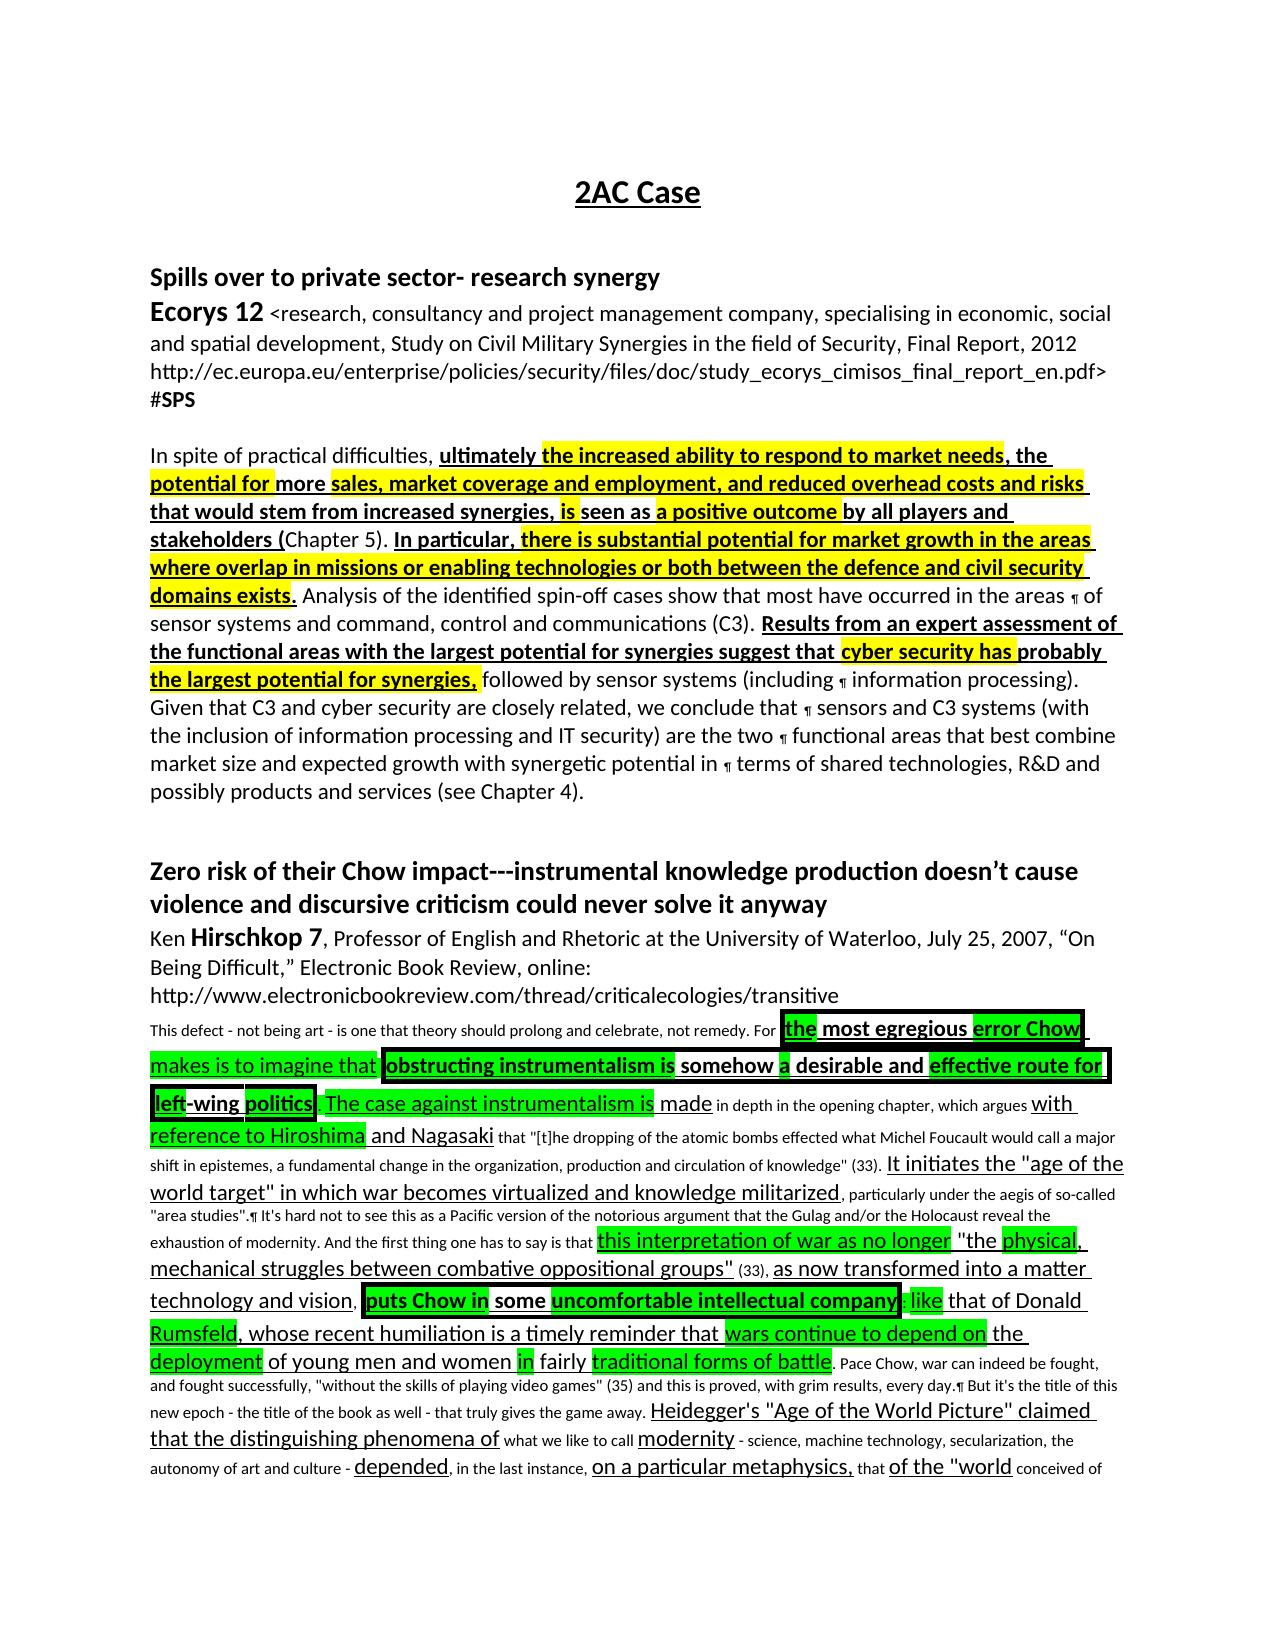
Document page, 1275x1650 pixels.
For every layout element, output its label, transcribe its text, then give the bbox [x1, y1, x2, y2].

subtitle Spills over to private sector- research synergy [150, 260, 1125, 293]
text Ecorys 12 <research, consultancy and project management company, specialising in economic, social and spatial development, Study on Civil Military Synergies in the field of Security, Final Report, 2012 http://ec.europa.eu/enterprise/policies/security/files/doc/study_ecorys_cimisos_final_report_en.pdf>#SPS [150, 293, 1125, 413]
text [150, 1009, 1125, 1480]
text Ken Hirschkop 7, Professor of English and Rhetoric at the University of Waterloo, July 25, 2007, “On Being Difficult,” Electronic Book Review, online: http://www.electronicbookreview.com/thread/criticalecologies/transitive [150, 920, 1125, 1009]
subtitle 2AC Case [150, 171, 1125, 212]
subtitle Zero risk of their Chow impact---instrumental knowledge production doesn’t cause violence and discursive criticism could never solve it anyway [150, 854, 1125, 920]
text In spite of practical difficulties, ultimately the increased ability to respond to market needs, the potential for more sales, market coverage and employment, and reduced overhead costs and risks that would stem from increased synergies, is seen as a positive outcome by all players and stakeholders (Chapter 5). In particular, there is substantial potential for market growth in the areas where overlap in missions or enabling technologies or both between the defence and civil security domains exists. Analysis of the identified spin-off cases show that most have occurred in the areas ¶ of sensor systems and command, control and communications (C3). Results from an expert assessment of the functional areas with the largest potential for synergies suggest that cyber security has probably the largest potential for synergies, followed by sensor systems (including ¶ information processing). Given that C3 and cyber security are closely related, we conclude that ¶ sensors and C3 systems (with the inclusion of information processing and IT security) are the two ¶ functional areas that best combine market size and expected growth with synergetic potential in ¶ terms of shared technologies, R&D and possibly products and services (see Chapter 4). [150, 441, 1125, 805]
